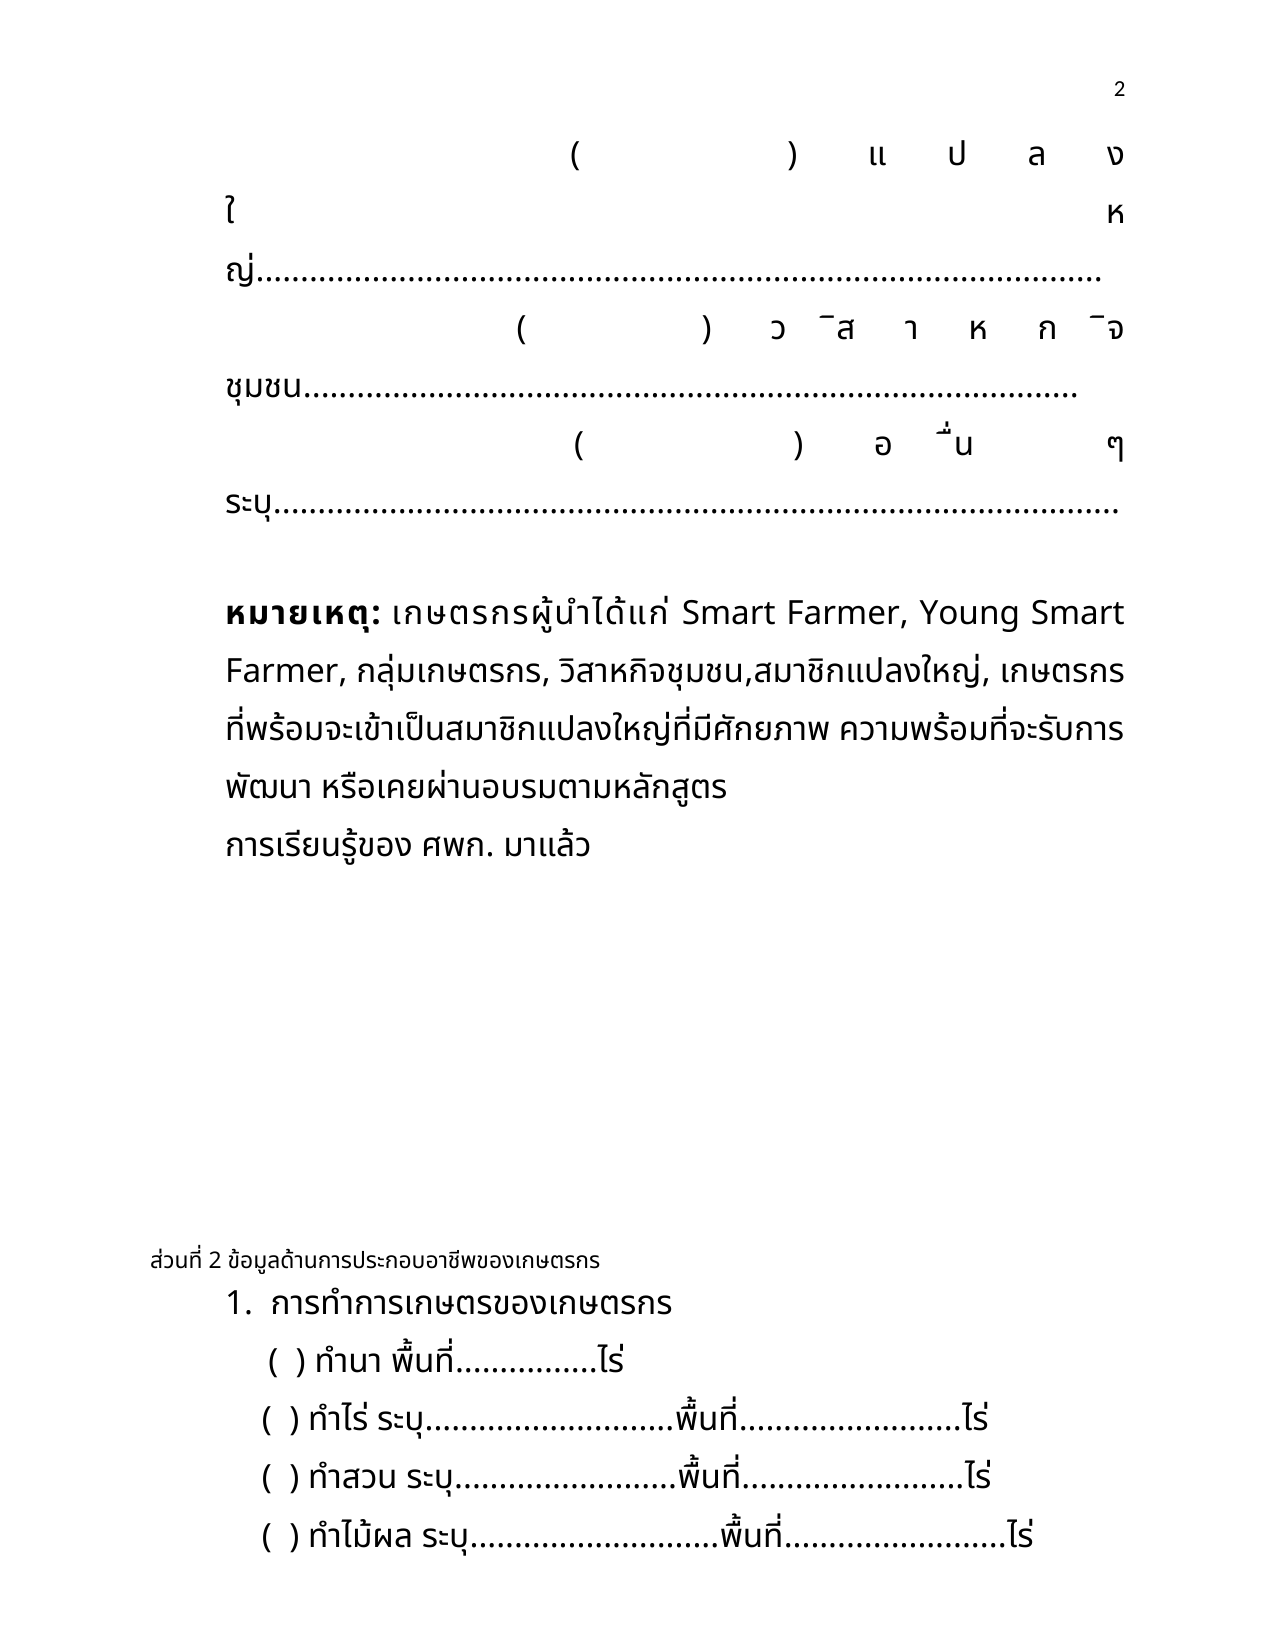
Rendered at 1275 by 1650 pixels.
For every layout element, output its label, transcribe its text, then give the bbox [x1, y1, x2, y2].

text ( ) ทำไม้ผล ระบุ............................พื้นที่.........................ไร่ [187, 1511, 1125, 1562]
list ( ) วิสาหกิจชุมชน....................................................................................... [225, 304, 1125, 413]
text ส่วนที่ 2 ข้อมูลด้านการประกอบอาชีพของเกษตรกร [150, 1244, 1125, 1279]
list ( ) แปลงใหญ่............................................................................................... [225, 130, 1125, 296]
list หมายเหตุ: เกษตรกรผู้นำได้แก่ Smart Farmer, Young Smart Farmer, กลุ่มเกษตรกร, วิสาหกิจชุมชน,สมาชิกแปลงใหญ่, เกษตรกรที่พร้อมจะเข้าเป็นสมาชิกแปลงใหญ่ที่มีศักยภาพ ความพร้อมที่จะรับการพัฒนา หรือเคยผ่านอบรมตามหลักสูตร [225, 589, 1125, 813]
list การเรียนรู้ของ ศพก. มาแล้ว [225, 821, 1125, 871]
list ( ) อื่น ๆ ระบุ............................................................................................... [225, 420, 1125, 529]
list 1. การทำการเกษตรของเกษตรกร [225, 1279, 1125, 1329]
text ( ) ทำสวน ระบุ.........................พื้นที่.........................ไร่ [187, 1453, 1125, 1504]
list ( ) ทำนา พื้นที่................ไร่ [225, 1337, 1125, 1388]
list ( ) ทำไร่ ระบุ............................พื้นที่.........................ไร่ [225, 1395, 1125, 1446]
